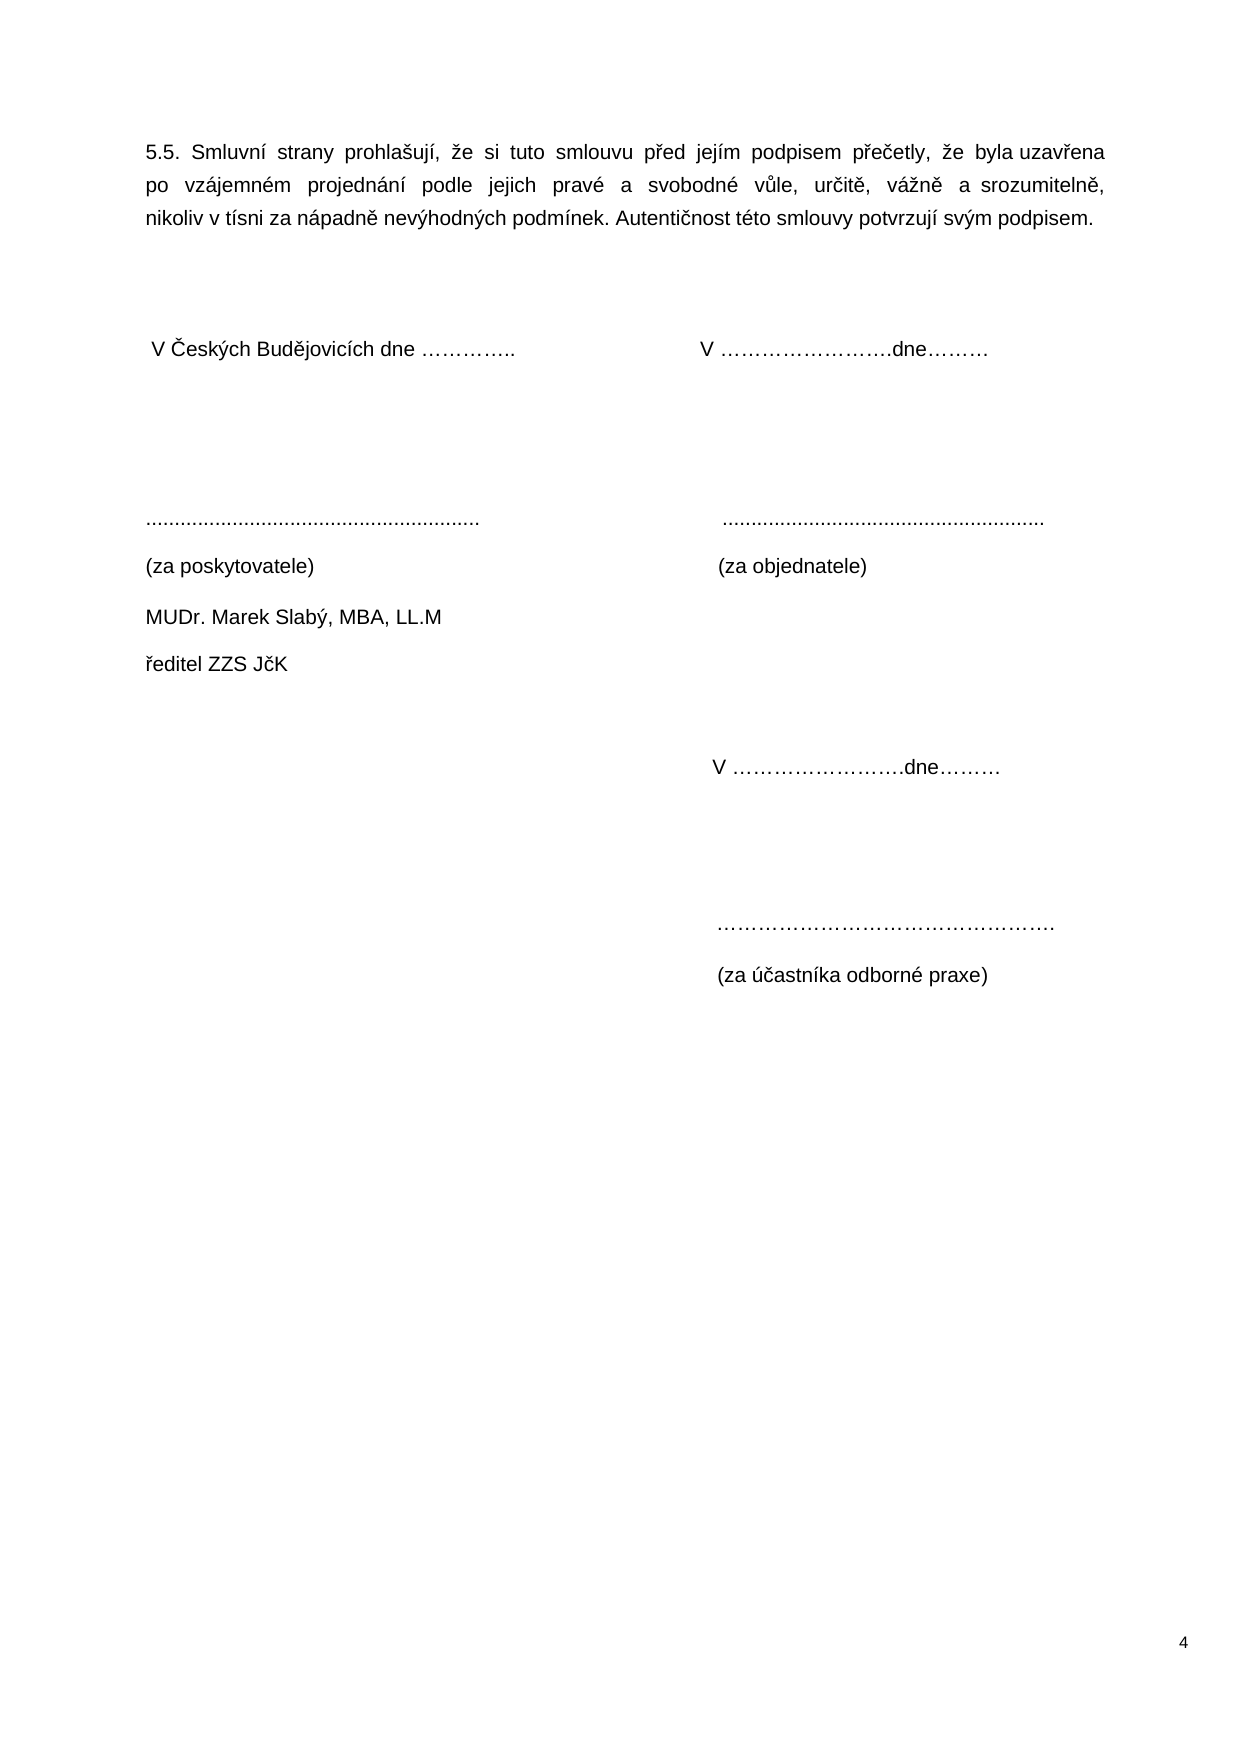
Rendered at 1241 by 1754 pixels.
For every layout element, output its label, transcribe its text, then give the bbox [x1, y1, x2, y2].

text (za poskytovatele) (za objednatele) [145, 536, 1100, 582]
text V Českých Budějovicích dne ………….. V …………………….dne……… [145, 336, 1188, 361]
text (za účastníka odborné praxe) [52, 963, 1188, 987]
text 5.5. Smluvní strany prohlašují, že si tuto smlouvu před jejím podpisem přečetly, že byla uzavřena po vzájemném projednání podle jejich pravé a svobodné vůle, určitě, vážně a srozumitelně, nikoliv v tísni za nápadně nevýhodných podmínek. Autentičnost této smlouvy potvrzují svým podpisem. [145, 133, 1105, 232]
text V …………………….dne……… [145, 737, 1100, 784]
text …………………………………………. [52, 911, 1188, 935]
text .......................................................... ........................................................ [145, 506, 1188, 531]
text MUDr. Marek Slabý, MBA, LL.M ředitel ZZS JčK [145, 587, 1100, 681]
